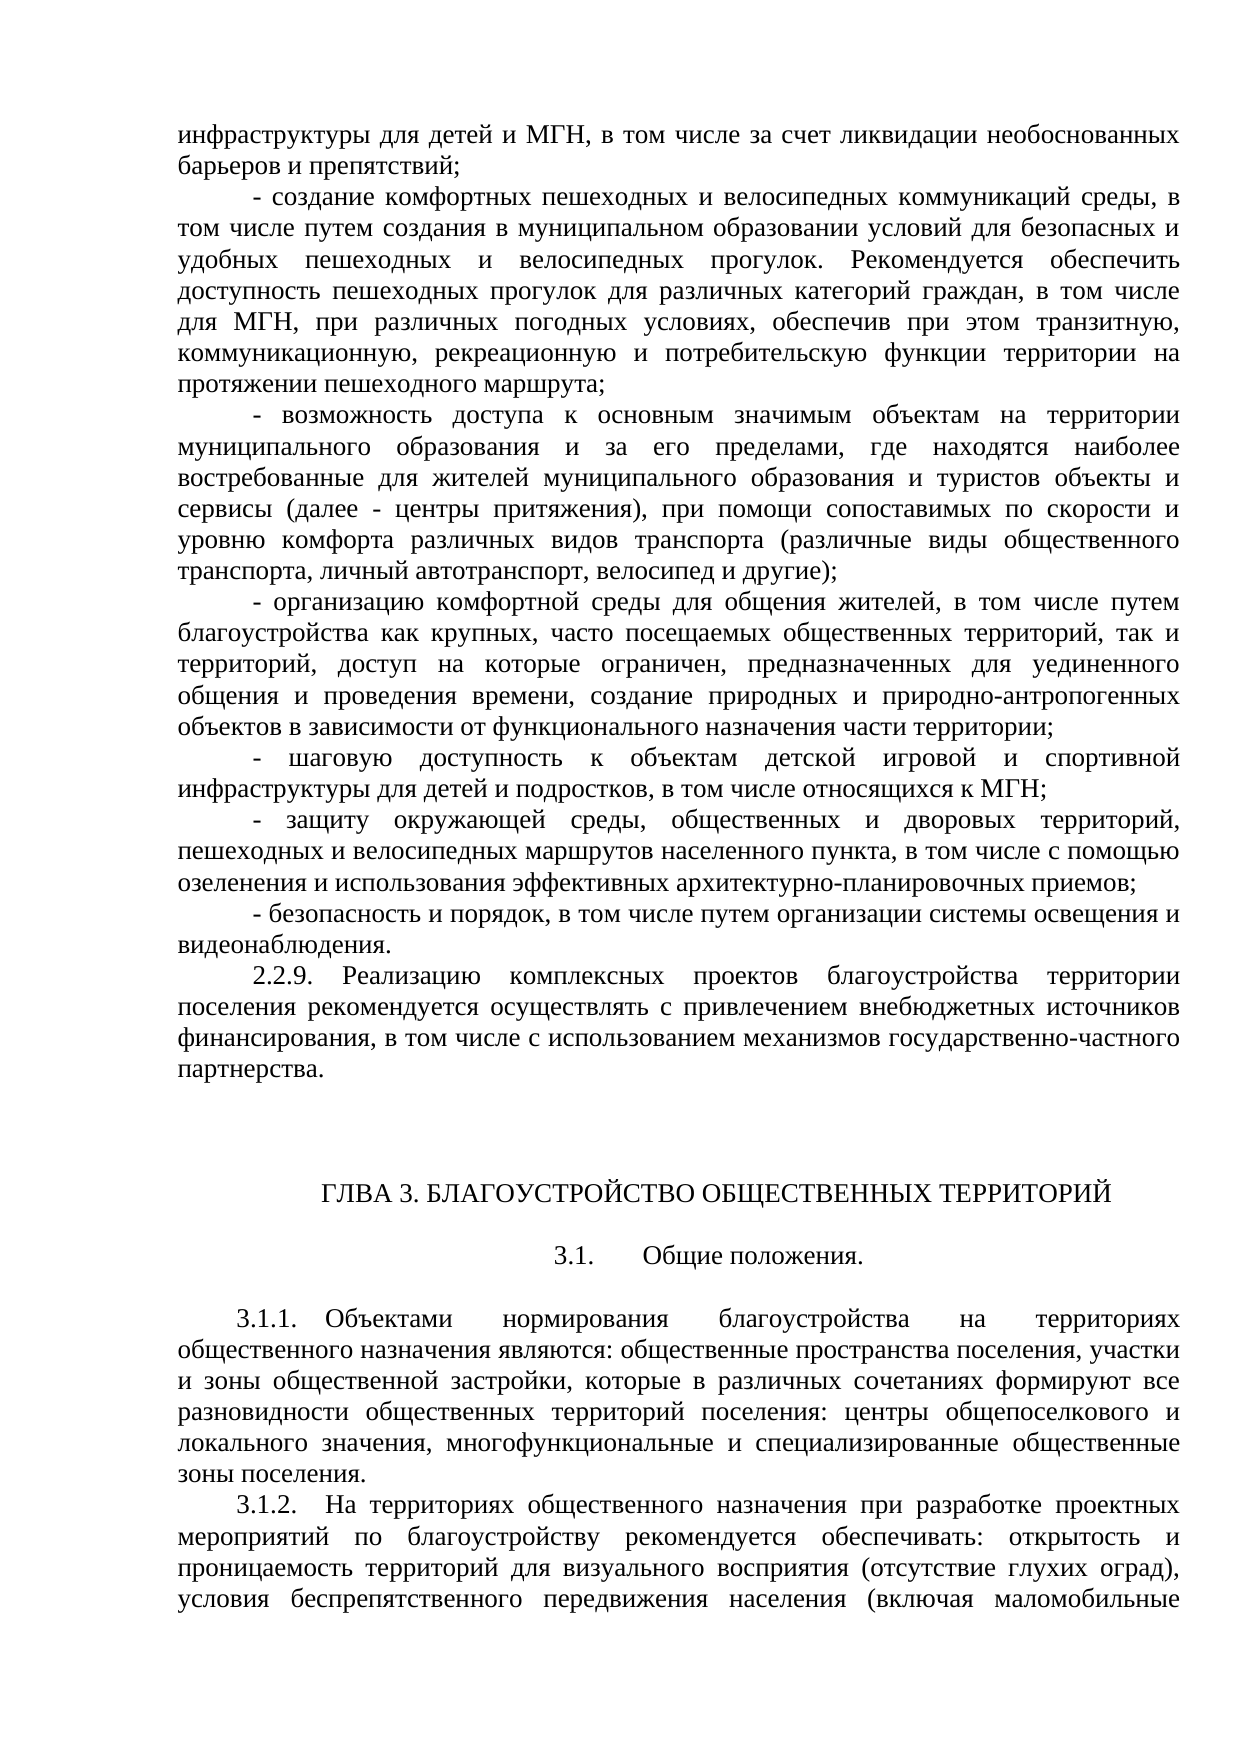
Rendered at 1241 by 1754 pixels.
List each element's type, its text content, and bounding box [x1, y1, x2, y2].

text - безопасность и порядок, в том числе путем организации системы освещения и видеонаблюдения. [177, 897, 1181, 959]
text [177, 1488, 1181, 1613]
text - создание комфортных пешеходных и велосипедных коммуникаций среды, в том числе путем создания в муниципальном образовании условий для безопасных и удобных пешеходных и велосипедных прогулок. Рекомендуется обеспечить доступность пешеходных прогулок для различных категорий граждан, в том числе для МГН, при различных погодных условиях, обеспечив при этом транзитную, коммуникационную, рекреационную и потребительскую функции территории на протяжении пешеходного маршрута; [177, 180, 1181, 398]
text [177, 118, 1181, 180]
text - организацию комфортной среды для общения жителей, в том числе путем благоустройства как крупных, часто посещаемых общественных территорий, так и территорий, доступ на которые ограничен, предназначенных для уединенного общения и проведения времени, создание природных и природно-антропогенных объектов в зависимости от функционального назначения части территории; [177, 585, 1181, 741]
text 3.1.1. Объектами нормирования благоустройства на территориях общественного назначения являются: общественные пространства поселения, участки и зоны общественной застройки, которые в различных сочетаниях формируют все разновидности общественных территорий поселения: центры общепоселкового и локального значения, многофункциональные и специализированные общественные зоны поселения. [177, 1302, 1181, 1488]
text - защиту окружающей среды, общественных и дворовых территорий, пешеходных и велосипедных маршрутов населенного пункта, в том числе с помощью озеленения и использования эффективных архитектурно-планировочных приемов; [177, 803, 1181, 897]
text 2.2.9. Реализацию комплексных проектов благоустройства территории поселения рекомендуется осуществлять с привлечением внебюджетных источников финансирования, в том числе с использованием механизмов государственно-частного партнерства. [177, 959, 1181, 1084]
text - возможность доступа к основным значимым объектам на территории муниципального образования и за его пределами, где находятся наиболее востребованные для жителей муниципального образования и туристов объекты и сервисы (далее - центры притяжения), при помощи сопоставимых по скорости и уровню комфорта различных видов транспорта (различные виды общественного транспорта, личный автотранспорт, велосипед и другие); [177, 398, 1181, 585]
text ГЛВА 3. БЛАГОУСТРОЙСТВО ОБЩЕСТВЕННЫХ ТЕРРИТОРИЙ [177, 1177, 1181, 1208]
text 3.1. Общие положения. [177, 1239, 1181, 1271]
text - шаговую доступность к объектам детской игровой и спортивной инфраструктуры для детей и подростков, в том числе относящихся к МГН; [177, 741, 1181, 803]
